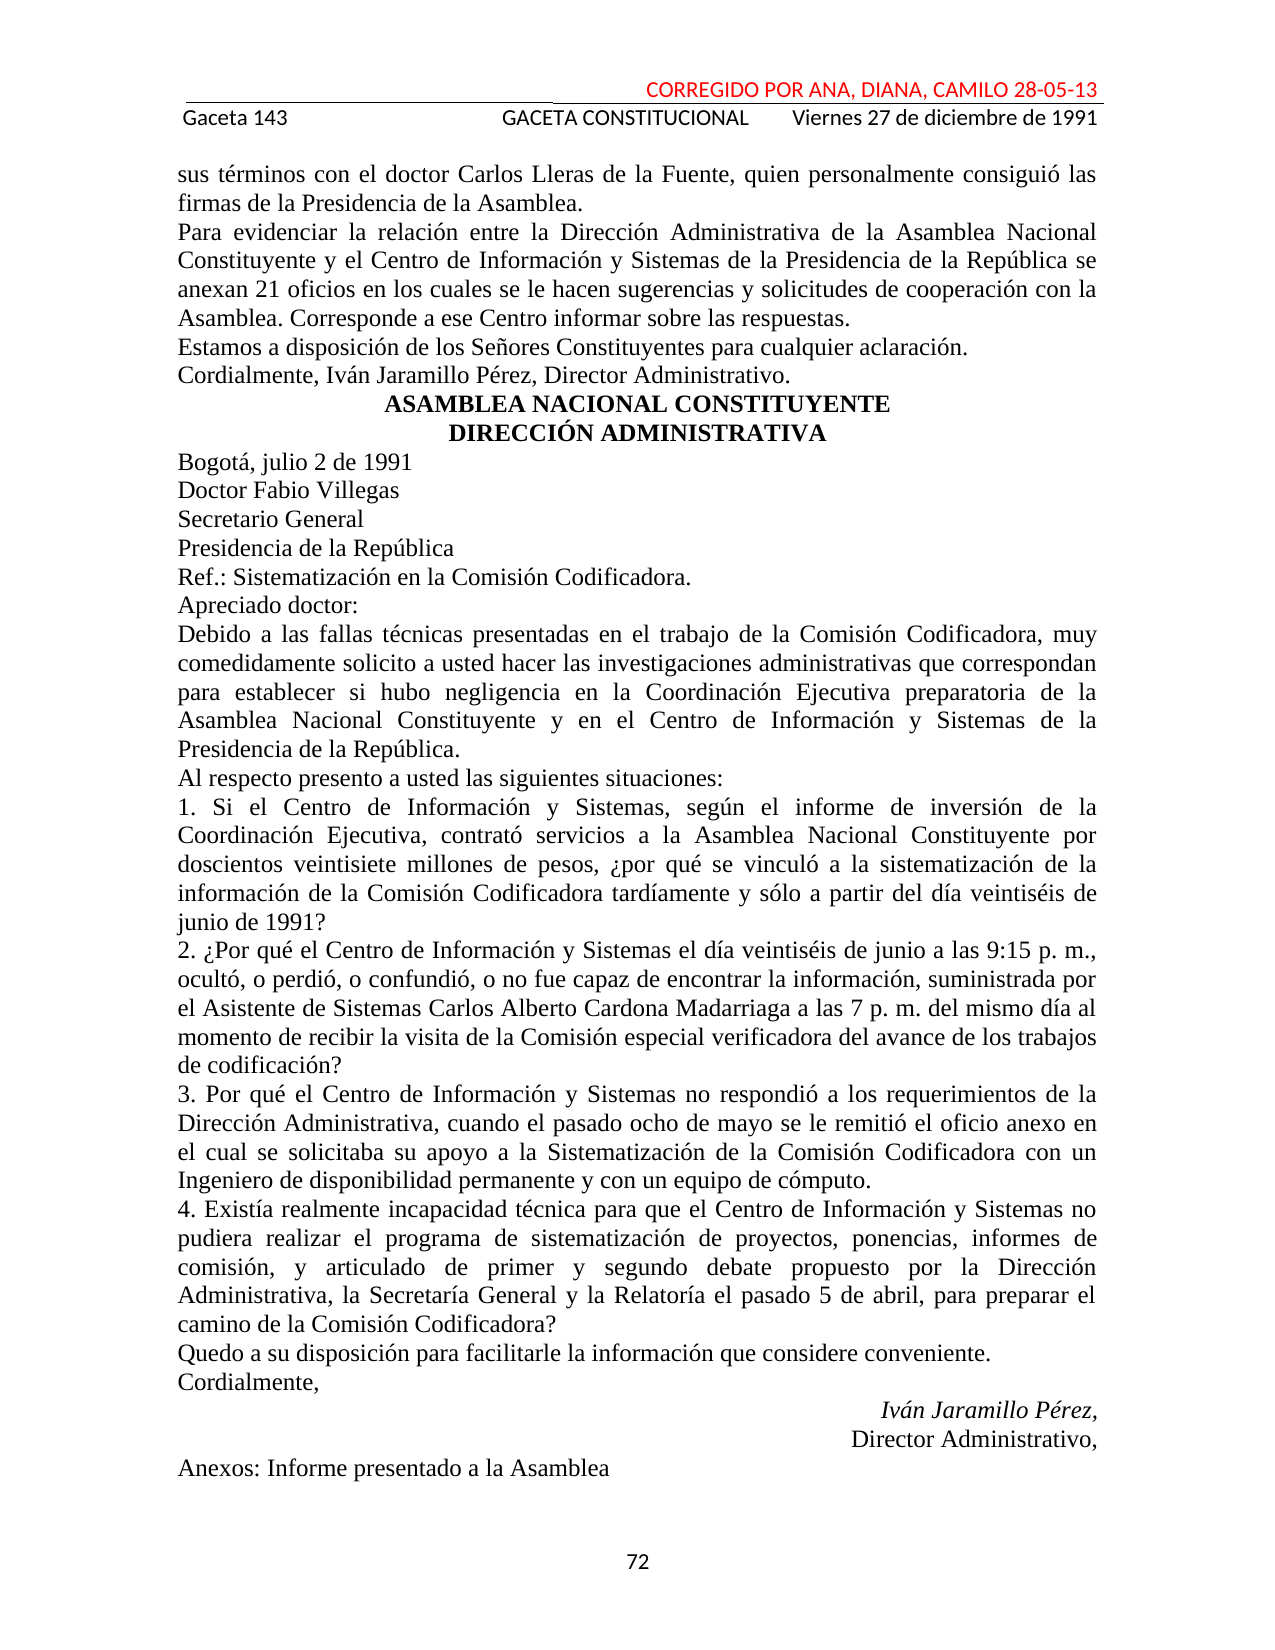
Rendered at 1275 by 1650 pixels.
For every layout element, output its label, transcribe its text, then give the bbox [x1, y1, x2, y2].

text 4. Existía realmente incapacidad técnica para que el Centro de Información y Sistemas no pudiera realizar el programa de sistematización de proyectos, ponencias, informes de comisión, y articulado de primer y segundo debate propuesto por la Dirección Administrativa, la Secretaría General y la Relatoría el pasado 5 de abril, para preparar el camino de la Comisión Codificadora? [177, 1194, 1098, 1338]
text Cordialmente, Iván Jaramillo Pérez, Director Administrativo. [177, 360, 1098, 389]
text Bogotá, julio 2 de 1991 [177, 447, 1098, 475]
text Presidencia de la República [177, 533, 1098, 562]
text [177, 159, 1098, 217]
text Iván Jaramillo Pérez, [177, 1395, 1098, 1424]
text Para evidenciar la relación entre la Dirección Administrativa de la Asamblea Nacional Constituyente y el Centro de Información y Sistemas de la Presidencia de la República se anexan 21 oficios en los cuales se le hacen sugerencias y solicitudes de cooperación con la Asamblea. Corresponde a ese Centro informar sobre las respuestas. [177, 217, 1098, 332]
text Cordialmente, [177, 1367, 1098, 1395]
text Anexos: Informe presentado a la Asamblea [177, 1453, 1098, 1482]
text DIRECCIÓN ADMINISTRATIVA [177, 418, 1098, 447]
text 1. Si el Centro de Información y Sistemas, según el informe de inversión de la Coordinación Ejecutiva, contrató servicios a la Asamblea Nacional Constituyente por doscientos veintisiete millones de pesos, ¿por qué se vinculó a la sistematización de la información de la Comisión Codificadora tardíamente y sólo a partir del día veintiséis de junio de 1991? [177, 792, 1098, 935]
text Doctor Fabio Villegas [177, 475, 1098, 504]
text Director Administrativo, [177, 1424, 1098, 1453]
text Apreciado doctor: [177, 590, 1098, 619]
text Ref.: Sistematización en la Comisión Codificadora. [177, 562, 1098, 590]
text Estamos a disposición de los Señores Constituyentes para cualquier aclaración. [177, 332, 1098, 360]
text Secretario General [177, 504, 1098, 533]
text Debido a las fallas técnicas presentadas en el trabajo de la Comisión Codificadora, muy comedidamente solicito a usted hacer las investigaciones administrativas que correspondan para establecer si hubo negligencia en la Coordinación Ejecutiva preparatoria de la Asamblea Nacional Constituyente y en el Centro de Información y Sistemas de la Presidencia de la República. [177, 619, 1098, 763]
text 2. ¿Por qué el Centro de Información y Sistemas el día veintiséis de junio a las 9:15 p. m., ocultó, o perdió, o confundió, o no fue capaz de encontrar la información, suministrada por el Asistente de Sistemas Carlos Alberto Cardona Madarriaga a las 7 p. m. del mismo día al momento de recibir la visita de la Comisión especial verificadora del avance de los trabajos de codificación? [177, 935, 1098, 1079]
text ASAMBLEA NACIONAL CONSTITUYENTE [177, 389, 1098, 418]
text 3. Por qué el Centro de Información y Sistemas no respondió a los requerimientos de la Dirección Administrativa, cuando el pasado ocho de mayo se le remitió el oficio anexo en el cual se solicitaba su apoyo a la Sistematización de la Comisión Codificadora con un Ingeniero de disponibilidad permanente y con un equipo de cómputo. [177, 1079, 1098, 1194]
text Quedo a su disposición para facilitarle la información que considere conveniente. [177, 1338, 1098, 1367]
text Al respecto presento a usted las siguientes situaciones: [177, 763, 1098, 792]
